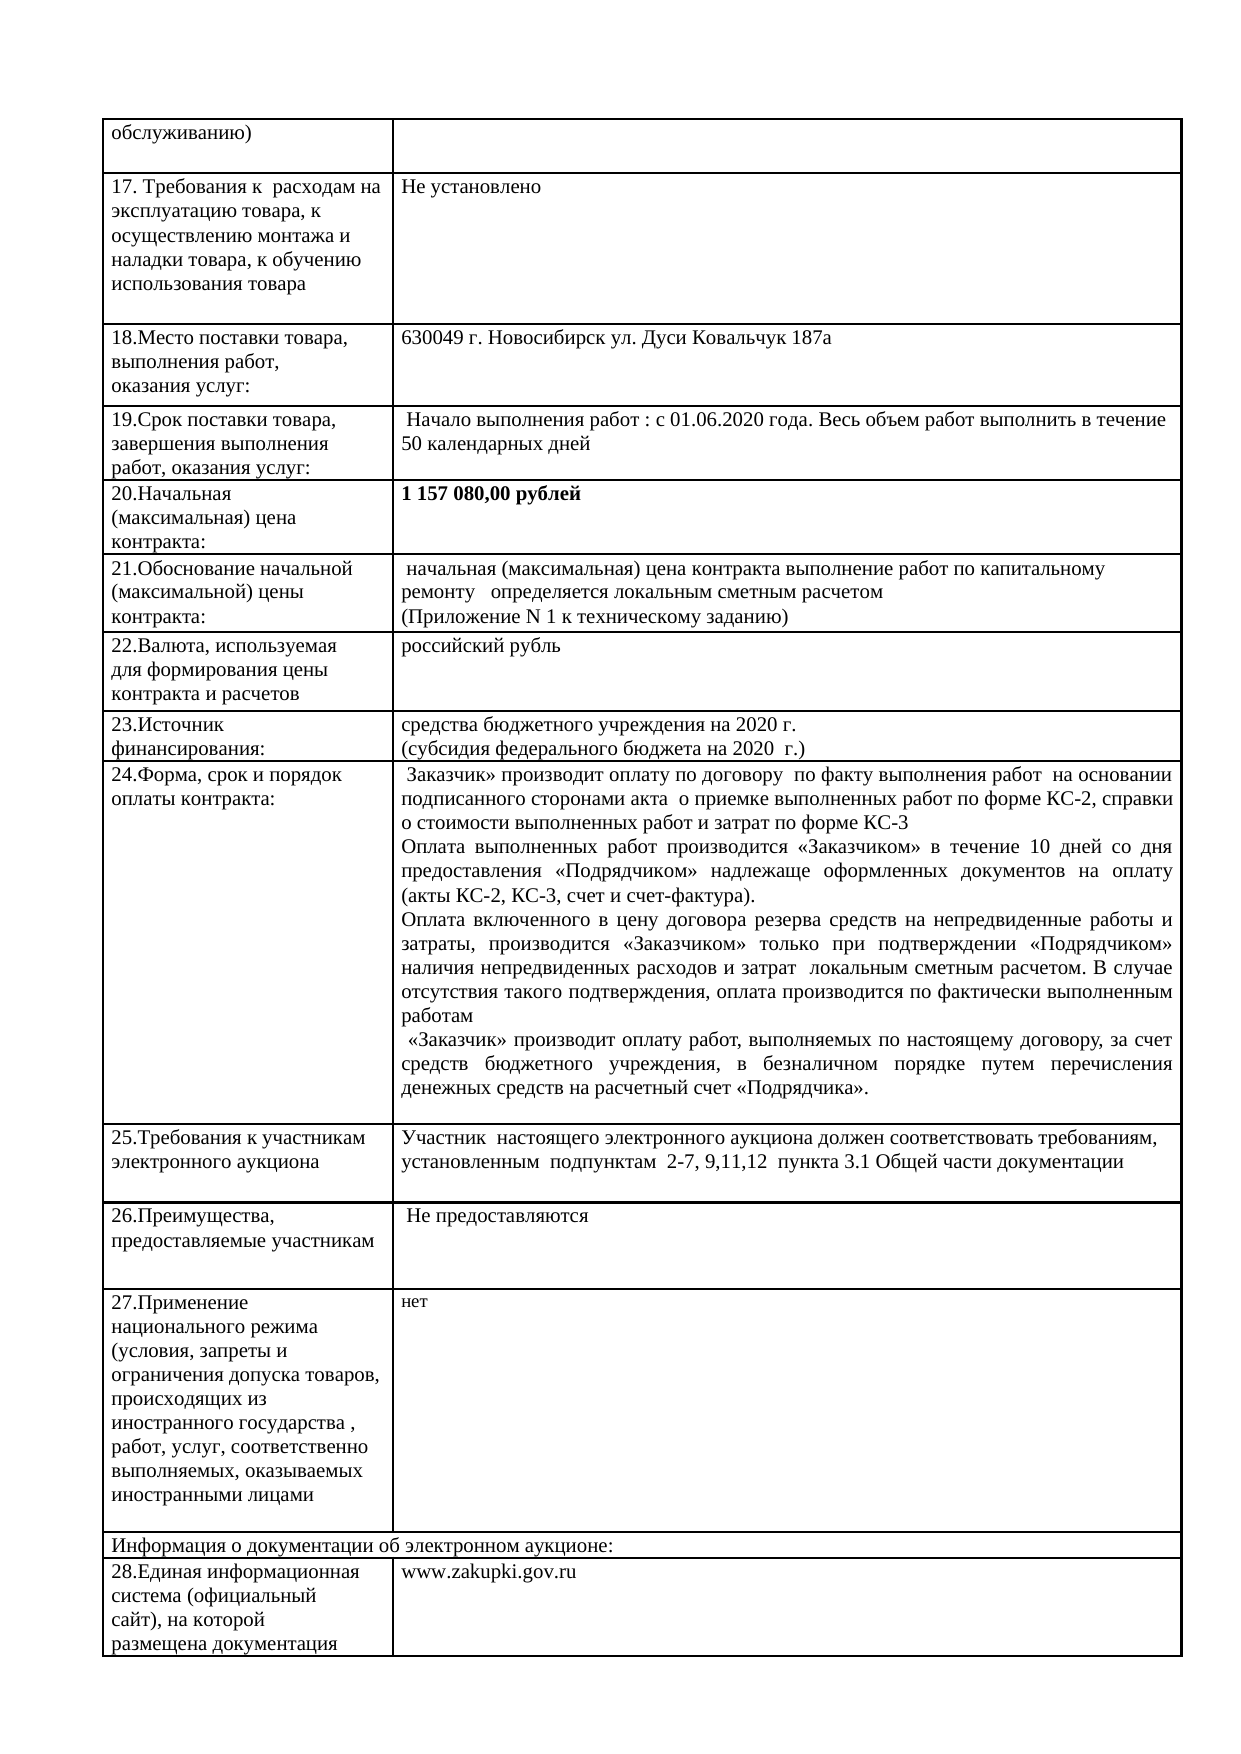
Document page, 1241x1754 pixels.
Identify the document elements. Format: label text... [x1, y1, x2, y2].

table_cell www.zakupki.gov.ru [394, 1559, 1180, 1655]
table_cell Не установлено [394, 174, 1180, 323]
table_cell 23.Источник финансирования: [104, 712, 392, 760]
table_cell 21.Обоснование начальной (максимальной) цены контракта: [104, 555, 392, 631]
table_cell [394, 120, 1180, 172]
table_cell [104, 1559, 392, 1655]
table_cell Участник настоящего электронного аукциона должен соответствовать требованиям, установленным подпунктам 2-7, 9,11,12 пункта 3.1 Общей части документации [394, 1125, 1180, 1201]
table_cell российский рубль [394, 633, 1180, 710]
table_cell 22.Валюта, используемая для формирования цены контракта и расчетов [104, 633, 392, 710]
table_cell Начало выполнения работ : с 01.06.2020 года. Весь объем работ выполнить в течение 50 календарных дней [394, 407, 1180, 479]
table_cell нет [394, 1290, 1180, 1531]
table_cell 27.Применение национального режима (условия, запреты и ограничения допуска товаров, происходящих из иностранного государства , работ, услуг, соответственно выполняемых, оказываемых иностранными лицами [104, 1290, 392, 1531]
table_cell 19.Срок поставки товара, завершения выполнения работ, оказания услуг: [104, 407, 392, 479]
table_cell средства бюджетного учреждения на 2020 г. (субсидия федерального бюджета на 2020 г.) [394, 712, 1180, 760]
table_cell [104, 120, 392, 172]
table_cell 26.Преимущества, предоставляемые участникам [104, 1204, 392, 1288]
table_cell 1 157 080,00 рублей [394, 481, 1180, 553]
table_cell 25.Требования к участникам электронного аукциона [104, 1125, 392, 1201]
table_cell Информация о документации об электронном аукционе: [104, 1533, 1180, 1557]
table_cell 18.Место поставки товара, выполнения работ, оказания услуг: [104, 325, 392, 405]
table_cell 20.Начальная (максимальная) цена контракта: [104, 481, 392, 553]
table_cell 17. Требования к расходам на эксплуатацию товара, к осуществлению монтажа и наладки товара, к обучению использования товара [104, 174, 392, 323]
table_cell начальная (максимальная) цена контракта выполнение работ по капитальному ремонту определяется локальным сметным расчетом (Приложение N 1 к техническому заданию) [394, 555, 1180, 631]
table_cell 24.Форма, срок и порядок оплаты контракта: [104, 762, 392, 1123]
table_cell 630049 г. Новосибирск ул. Дуси Ковальчук 187а [394, 325, 1180, 405]
table_cell Заказчик» производит оплату по договору по факту выполнения работ на основании подписанного сторонами акта о приемке выполненных работ по форме КС-2, справки о стоимости выполненных работ и затрат по форме КС-3 Оплата выполненных работ производится «Заказчиком» в течение 10 дней со дня предоставления «Подрядчиком» надлежаще оформленных документов на оплату (акты КС-2, КС-3, счет и счет-фактура). Оплата включенного в цену договора резерва средств на непредвиденные работы и затраты, производится «Заказчиком» только при подтверждении «Подрядчиком» наличия непредвиденных расходов и затрат локальным сметным расчетом. В случае отсутствия такого подтверждения, оплата производится по фактически выполненным работам «Заказчик» производит оплату работ, выполняемых по настоящему договору, за счет средств бюджетного учреждения, в безналичном порядке путем перечисления денежных средств на расчетный счет «Подрядчика». [394, 762, 1180, 1123]
table_cell Не предоставляются [394, 1204, 1180, 1288]
